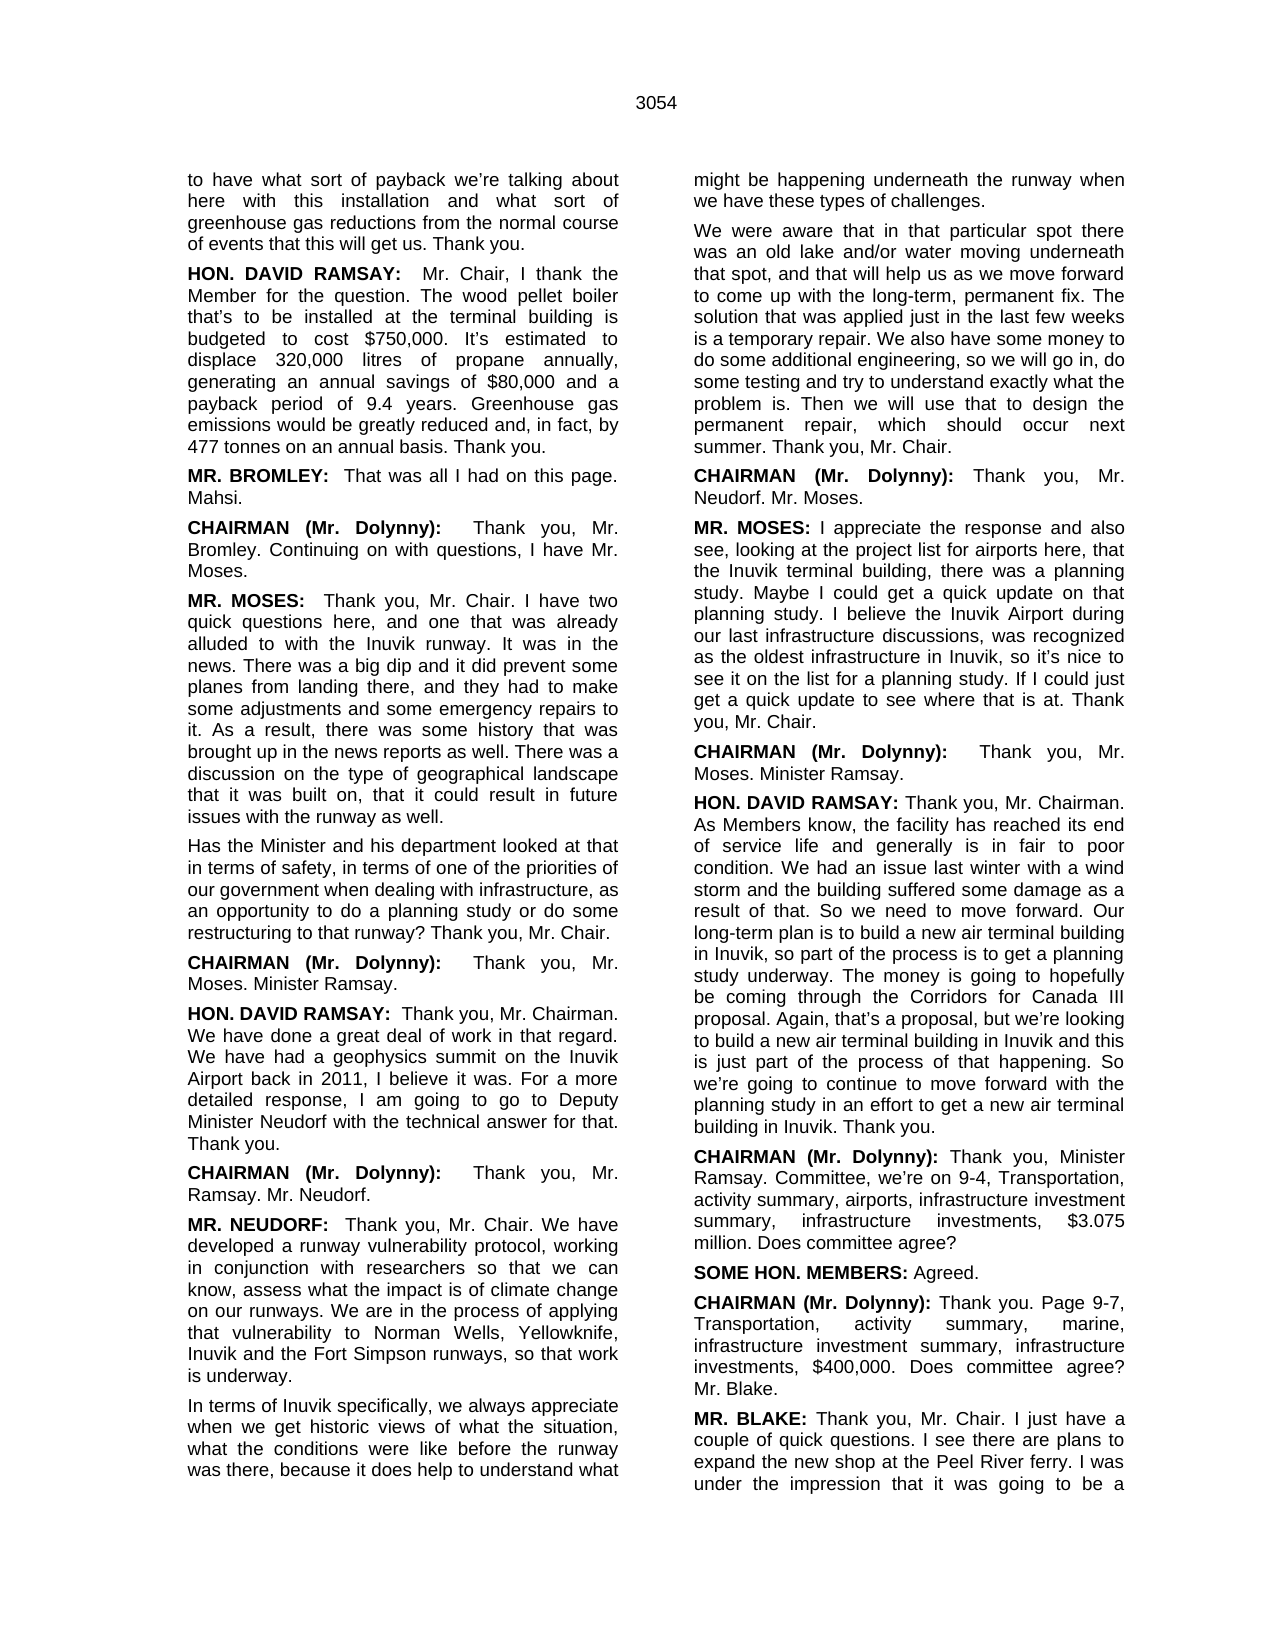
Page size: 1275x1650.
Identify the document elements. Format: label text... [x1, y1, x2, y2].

text CHAIRMAN (Mr. Dolynny): Thank you, Minister Ramsay. Committee, we’re on 9-4, Transportation, activity summary, airports, infrastructure investment summary, infrastructure investments, $3.075 million. Does committee agree? [694, 1146, 1125, 1253]
text CHAIRMAN (Mr. Dolynny): Thank you, Mr. Ramsay. Mr. Neudorf. [187, 1162, 619, 1205]
text HON. DAVID RAMSAY: Thank you, Mr. Chairman. We have done a great deal of work in that regard. We have had a geophysics summit on the Inuvik Airport back in 2011, I believe it was. For a more detailed response, I am going to go to Deputy Minister Neudorf with the technical answer for that. Thank you. [187, 1003, 619, 1154]
text CHAIRMAN (Mr. Dolynny): Thank you, Mr. Bromley. Continuing on with questions, I have Mr. Moses. [187, 517, 619, 581]
text CHAIRMAN (Mr. Dolynny): Thank you. Page 9-7, Transportation, activity summary, marine, infrastructure investment summary, infrastructure investments, $400,000. Does committee agree? Mr. Blake. [694, 1292, 1125, 1399]
text Has the Minister and his department looked at that in terms of safety, in terms of one of the priorities of our government when dealing with infrastructure, as an opportunity to do a planning study or do some restructuring to that runway? Thank you, Mr. Chair. [187, 835, 619, 943]
text SOME HON. MEMBERS: Agreed. [694, 1262, 1125, 1283]
text HON. DAVID RAMSAY: Mr. Chair, I thank the Member for the question. The wood pellet boiler that’s to be installed at the terminal building is budgeted to cost $750,000. It’s estimated to displace 320,000 litres of propane annually, generating an annual savings of $80,000 and a payback period of 9.4 years. Greenhouse gas emissions would be greatly reduced and, in fact, by 477 tonnes on an annual basis. Thank you. [187, 263, 619, 457]
text CHAIRMAN (Mr. Dolynny): Thank you, Mr. Moses. Minister Ramsay. [187, 951, 619, 994]
text MR. MOSES: Thank you, Mr. Chair. I have two quick questions here, and one that was already alluded to with the Inuvik runway. It was in the news. There was a big dip and it did prevent some planes from landing there, and they had to make some adjustments and some emergency repairs to it. As a result, there was some history that was brought up in the news reports as well. There was a discussion on the type of geographical landscape that it was built on, that it could result in future issues with the runway as well. [187, 590, 619, 827]
text CHAIRMAN (Mr. Dolynny): Thank you, Mr. Moses. Minister Ramsay. [694, 741, 1125, 784]
text MR. MOSES: I appreciate the response and also see, looking at the project list for airports here, that the Inuvik terminal building, there was a planning study. Maybe I could get a quick update on that planning study. I believe the Inuvik Airport during our last infrastructure discussions, was recognized as the oldest infrastructure in Inuvik, so it’s nice to see it on the list for a planning study. If I could just get a quick update to see where that is at. Thank you, Mr. Chair. [694, 517, 1125, 732]
text HON. DAVID RAMSAY: Thank you, Mr. Chairman. As Members know, the facility has reached its end of service life and generally is in fair to poor condition. We had an issue last winter with a wind storm and the building suffered some damage as a result of that. So we need to move forward. Our long-term plan is to build a new air terminal building in Inuvik, so part of the process is to get a planning study underway. The money is going to hopefully be coming through the Corridors for Canada III proposal. Again, that’s a proposal, but we’re looking to build a new air terminal building in Inuvik and this is just part of the process of that happening. So we’re going to continue to move forward with the planning study in an effort to get a new air terminal building in Inuvik. Thank you. [694, 792, 1125, 1137]
text CHAIRMAN (Mr. Dolynny): Thank you, Mr. Neudorf. Mr. Moses. [694, 465, 1125, 508]
text In terms of Inuvik specifically, we always appreciate when we get historic views of what the situation, what the conditions were like before the runway was there, because it does help to understand what might be happening underneath the runway when we have these types of challenges. [187, 1394, 619, 1481]
text MR. NEUDORF: Thank you, Mr. Chair. We have developed a runway vulnerability protocol, working in conjunction with researchers so that we can know, assess what the impact is of climate change on our runways. We are in the process of applying that vulnerability to Norman Wells, Yellowknife, Inuvik and the Fort Simpson runways, so that work is underway. [187, 1214, 619, 1386]
text In terms of Inuvik specifically, we always appreciate when we get historic views of what the situation, what the conditions were like before the runway was there, because it does help to understand what might be happening underneath the runway when we have these types of challenges. [694, 168, 1125, 211]
text MR. BROMLEY: That was all I had on this page. Mahsi. [187, 465, 619, 508]
text We were aware that in that particular spot there was an old lake and/or water moving underneath that spot, and that will help us as we move forward to come up with the long-term, permanent fix. The solution that was applied just in the last few weeks is a temporary repair. We also have some money to do some additional engineering, so we will go in, do some testing and try to understand exactly what the problem is. Then we will use that to design the permanent repair, which should occur next summer. Thank you, Mr. Chair. [694, 220, 1125, 457]
